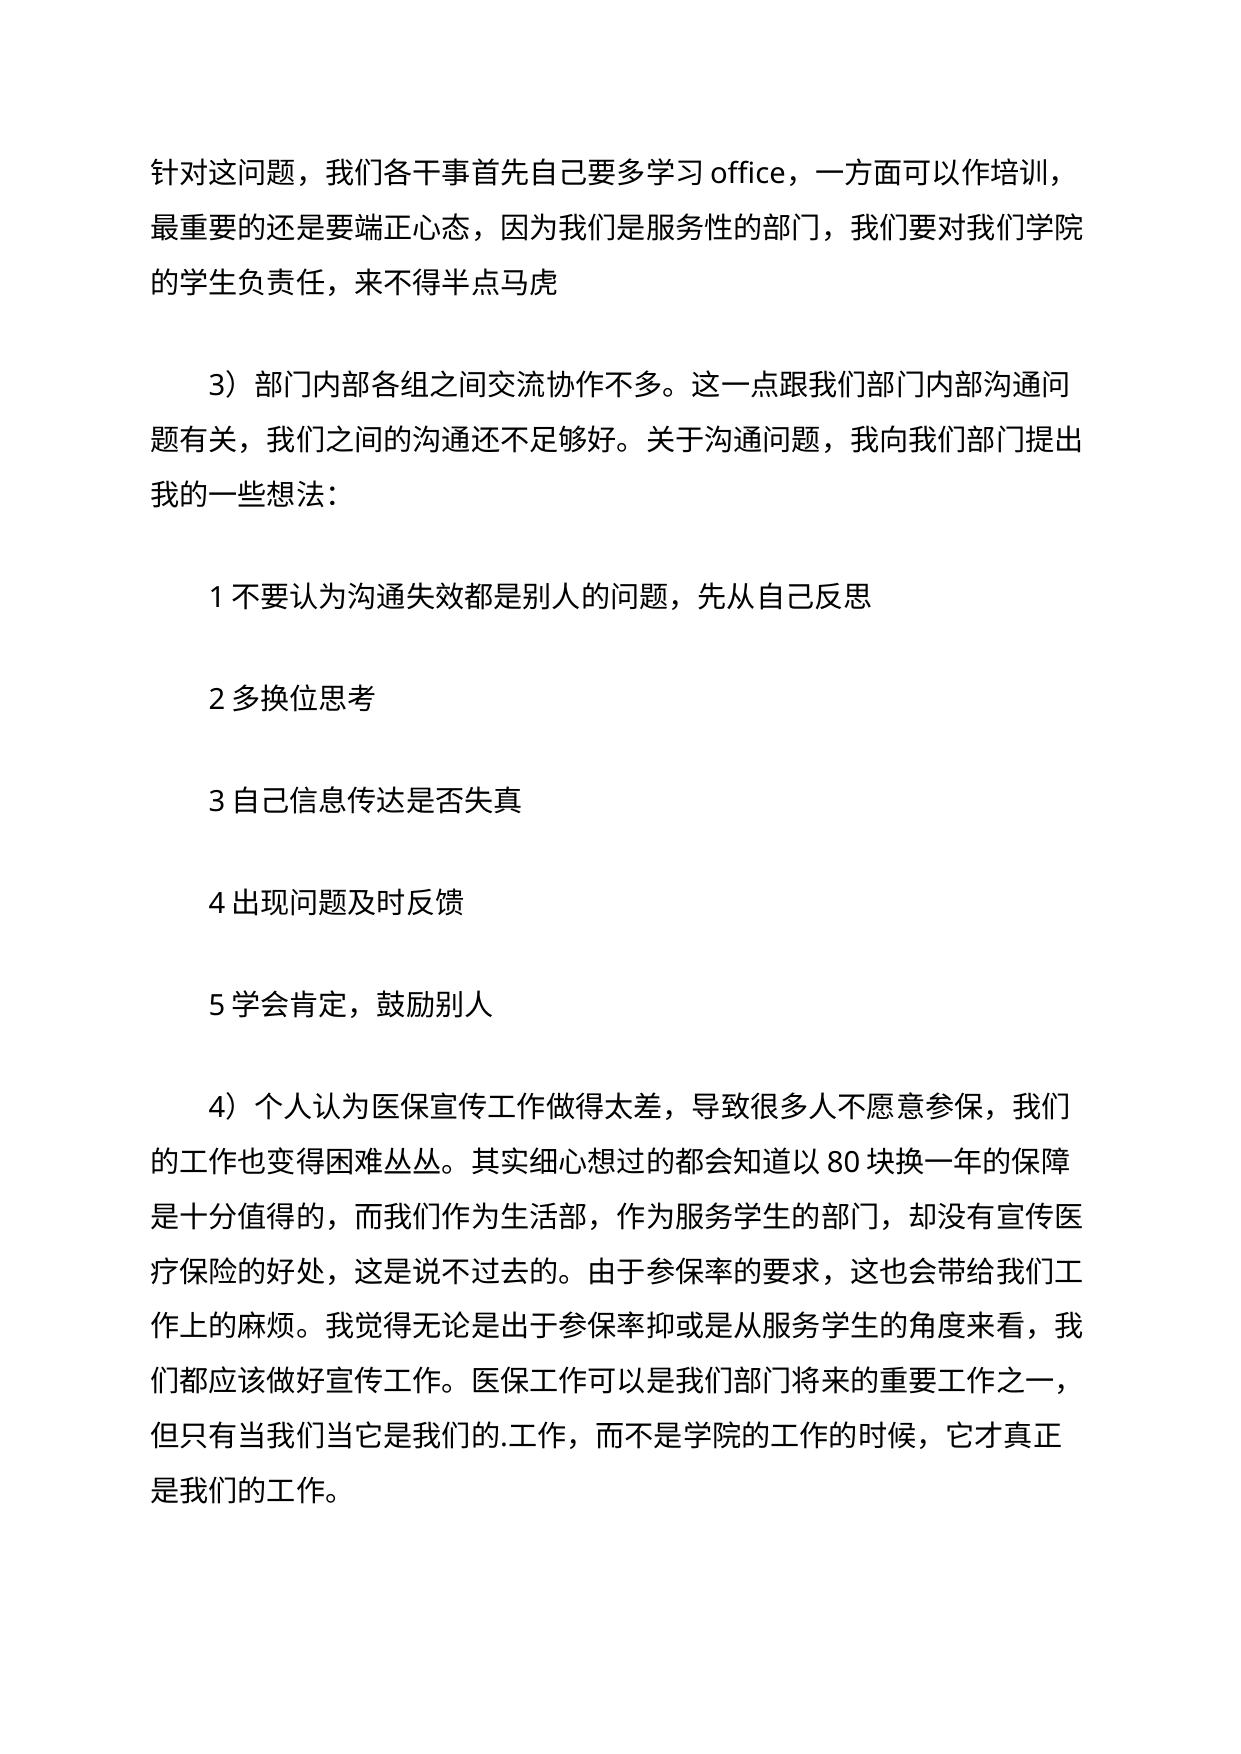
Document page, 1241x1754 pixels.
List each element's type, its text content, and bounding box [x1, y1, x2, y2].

text 4）个人认为医保宣传工作做得太差，导致很多人不愿意参保，我们的工作也变得困难丛丛。其实细心想过的都会知道以80块换一年的保障是十分值得的，而我们作为生活部，作为服务学生的部门，却没有宣传医疗保险的好处，这是说不过去的。由于参保率的要求，这也会带给我们工作上的麻烦。我觉得无论是出于参保率抑或是从服务学生的角度来看，我们都应该做好宣传工作。医保工作可以是我们部门将来的重要工作之一，但只有当我们当它是我们的.工作，而不是学院的工作的时候，它才真正是我们的工作。 [150, 1083, 1090, 1510]
text 4出现问题及时反馈 [150, 879, 1090, 922]
text 2多换位思考 [150, 675, 1090, 718]
text 5学会肯定，鼓励别人 [150, 981, 1090, 1024]
text 3）部门内部各组之间交流协作不多。这一点跟我们部门内部沟通问题有关，我们之间的沟通还不足够好。关于沟通问题，我向我们部门提出我的一些想法： [150, 362, 1090, 514]
text 1不要认为沟通失效都是别人的问题，先从自己反思 [150, 573, 1090, 616]
text 3自己信息传达是否失真 [150, 777, 1090, 820]
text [150, 150, 1090, 302]
